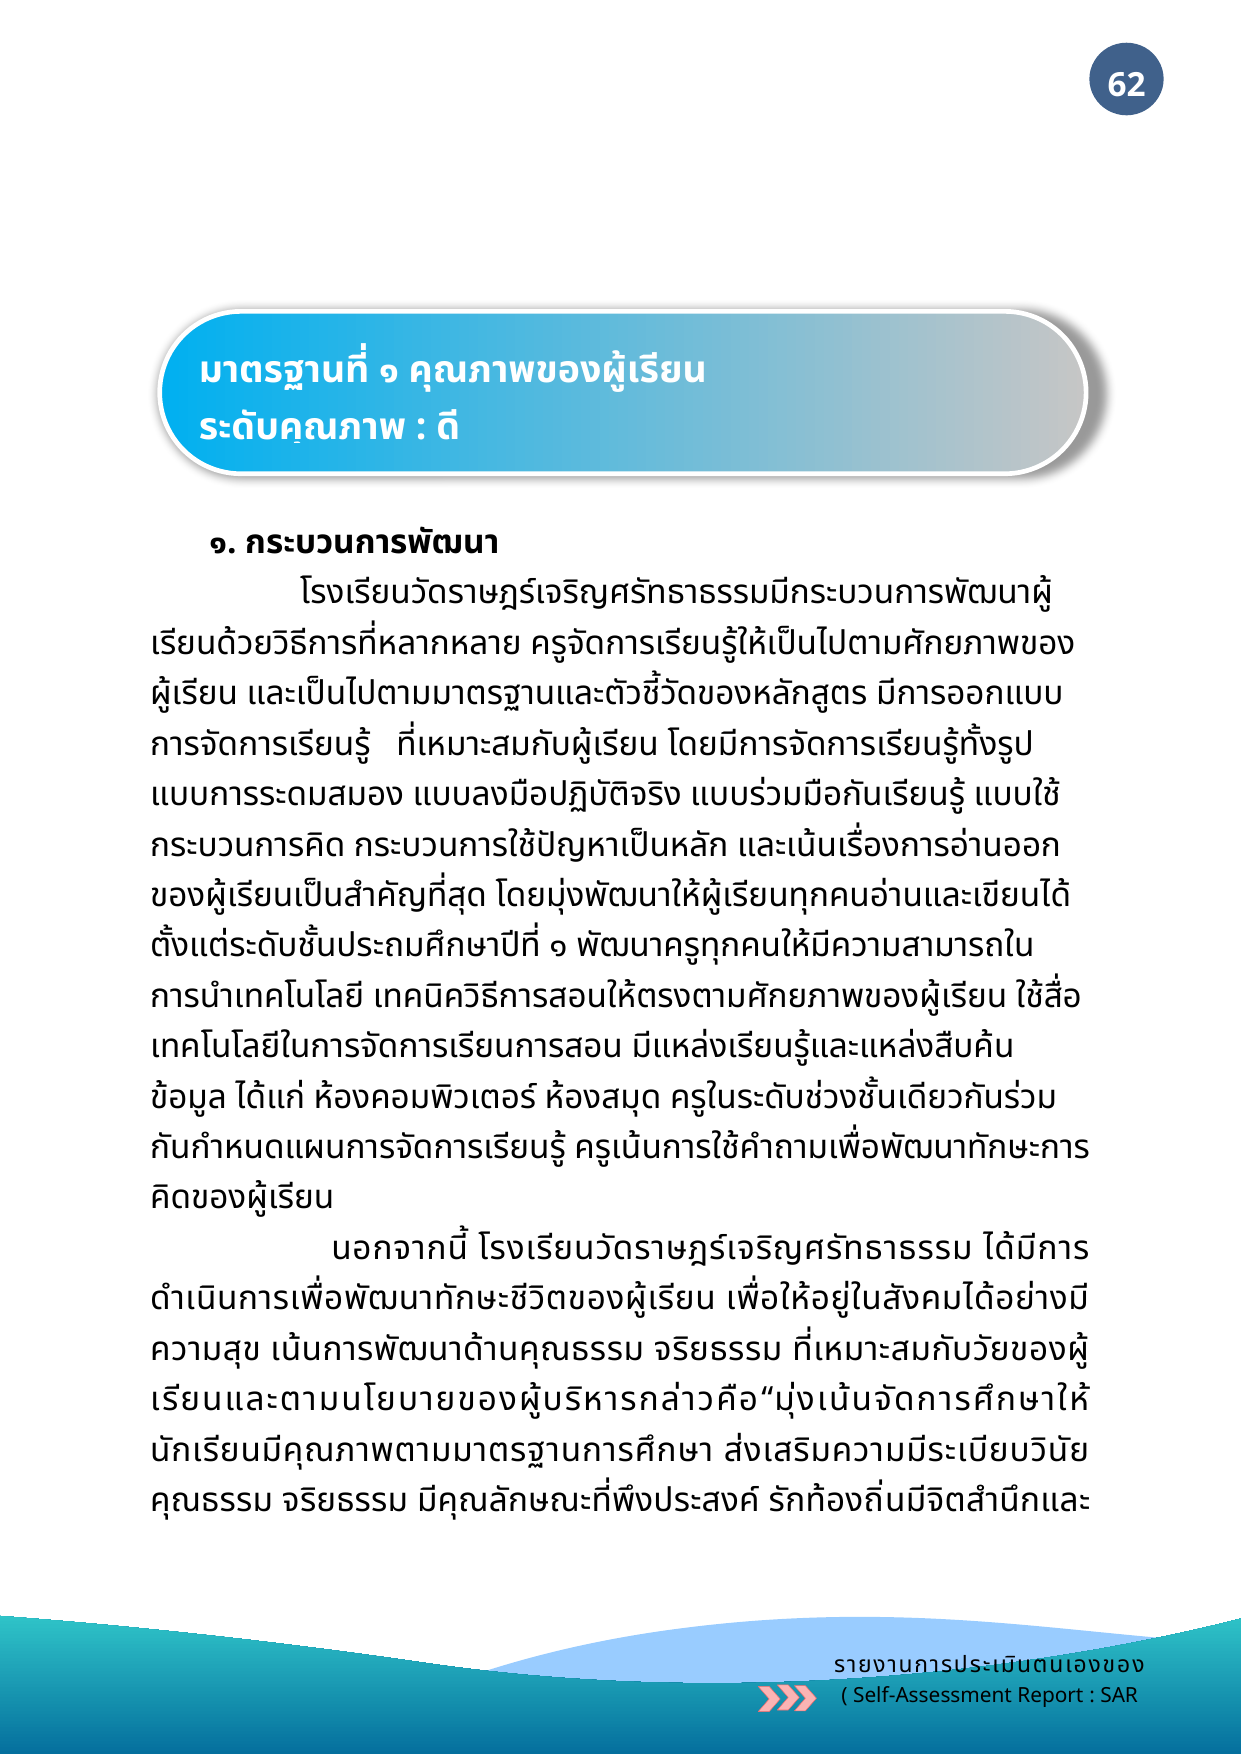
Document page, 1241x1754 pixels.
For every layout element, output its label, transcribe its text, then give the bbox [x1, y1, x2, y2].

text ๑. กระบวนการพัฒนา [209, 518, 1090, 568]
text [150, 1224, 1090, 1526]
text โรงเรียนวัดราษฎร์เจริญศรัทธาธรรมมีกระบวนการพัฒนาผู้เรียนด้วยวิธีการที่หลากหลาย ครูจัดการเรียนรู้ให้เป็นไปตามศักยภาพของผู้เรียน และเป็นไปตามมาตรฐานและตัวชี้วัดของหลักสูตร มีการออกแบบการจัดการเรียนรู้ ที่เหมาะสมกับผู้เรียน โดยมีการจัดการเรียนรู้ทั้งรูปแบบการระดมสมอง แบบลงมือปฏิบัติจริง แบบร่วมมือกันเรียนรู้ แบบใช้กระบวนการคิด กระบวนการใช้ปัญหาเป็นหลัก และเน้นเรื่องการอ่านออกของผู้เรียนเป็นสำคัญที่สุด โดยมุ่งพัฒนาให้ผู้เรียนทุกคนอ่านและเขียนได้ตั้งแต่ระดับชั้นประถมศึกษาปีที่ ๑ พัฒนาครูทุกคนให้มีความสามารถในการนำเทคโนโลยี เทคนิควิธีการสอนให้ตรงตามศักยภาพของผู้เรียน ใช้สื่อเทคโนโลยีในการจัดการเรียนการสอน มีแหล่งเรียนรู้และแหล่งสืบค้นข้อมูล ได้แก่ ห้องคอมพิวเตอร์ ห้องสมุด ครูในระดับช่วงชั้นเดียวกันร่วมกันกำหนดแผนการจัดการเรียนรู้ ครูเน้นการใช้คำถามเพื่อพัฒนาทักษะการคิดของผู้เรียน [150, 568, 1090, 1224]
